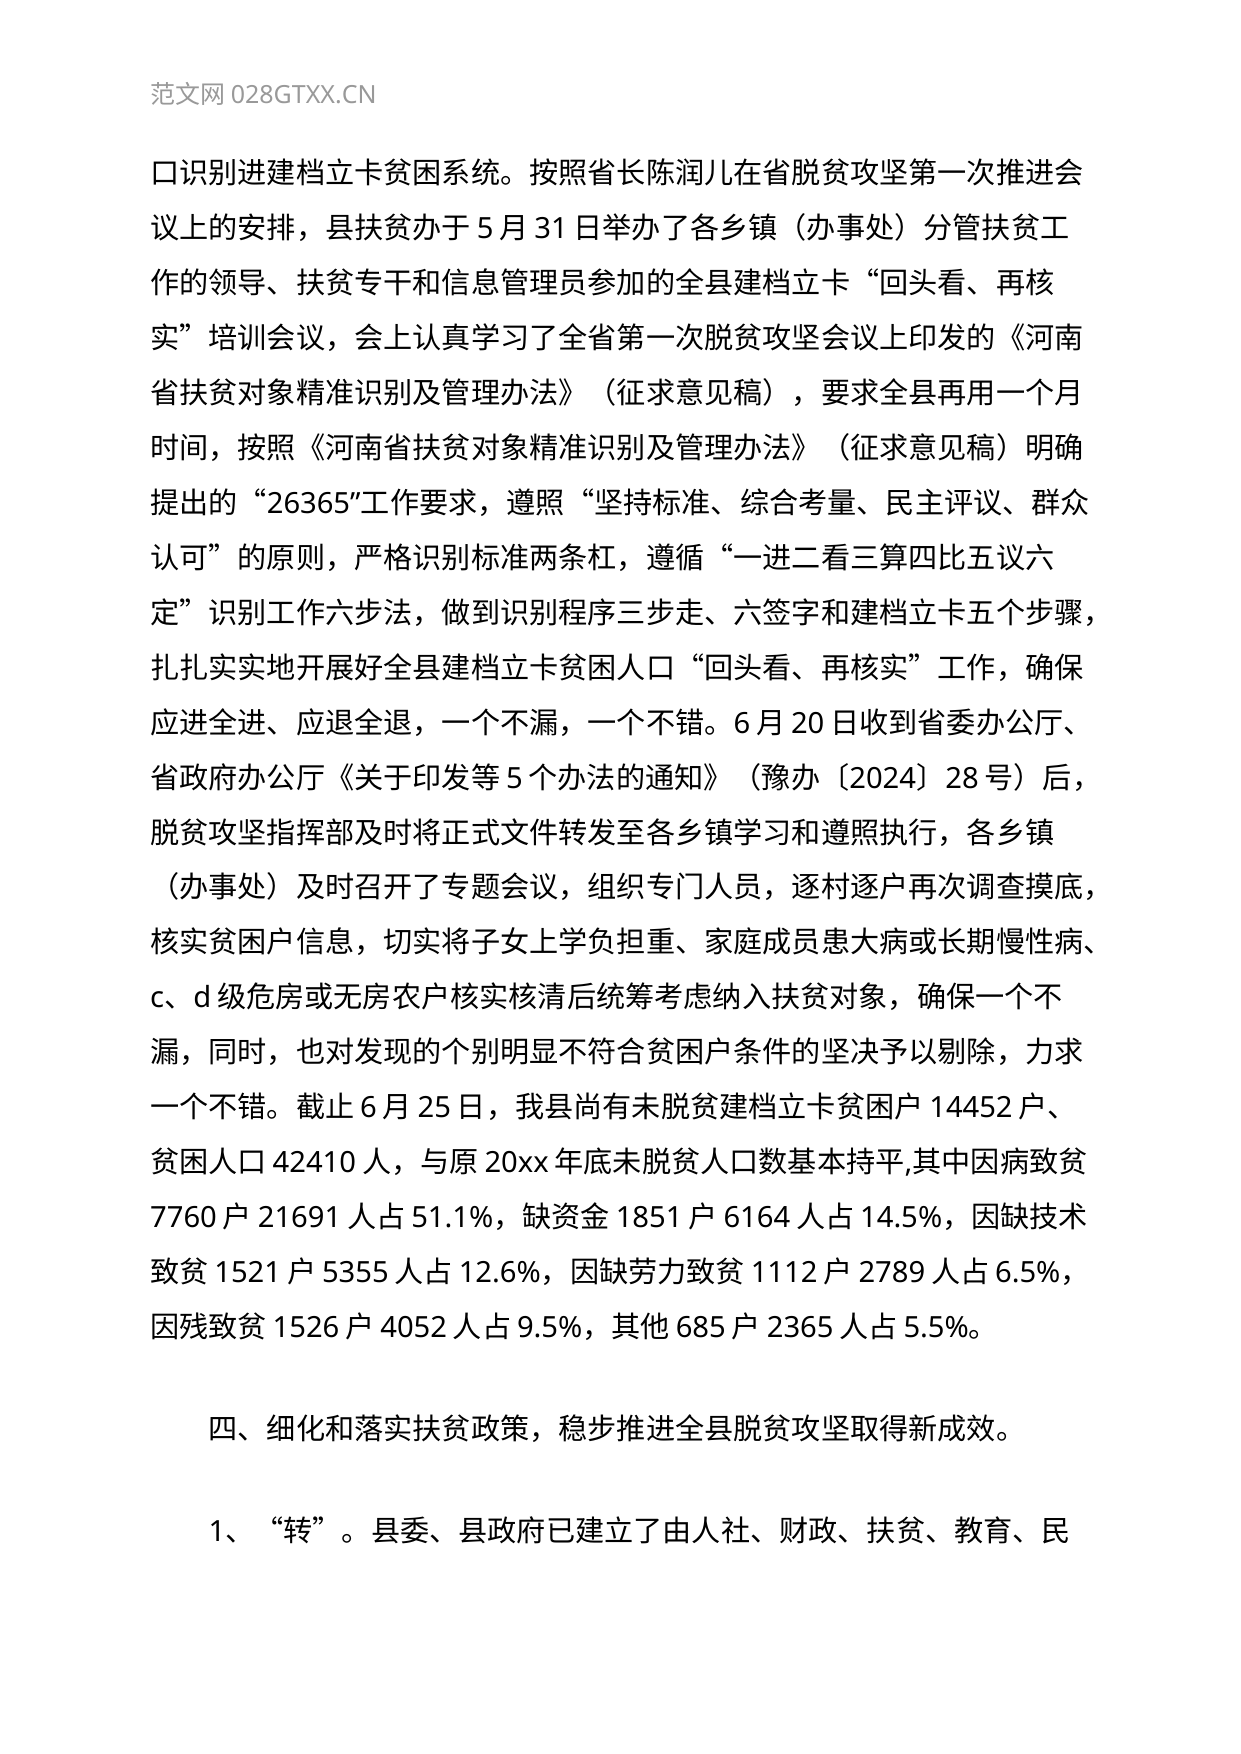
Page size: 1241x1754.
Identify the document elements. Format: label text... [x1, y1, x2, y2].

text 四、细化和落实扶贫政策，稳步推进全县脱贫攻坚取得新成效。 [150, 1406, 1090, 1448]
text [150, 1507, 1090, 1550]
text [150, 150, 1090, 1346]
